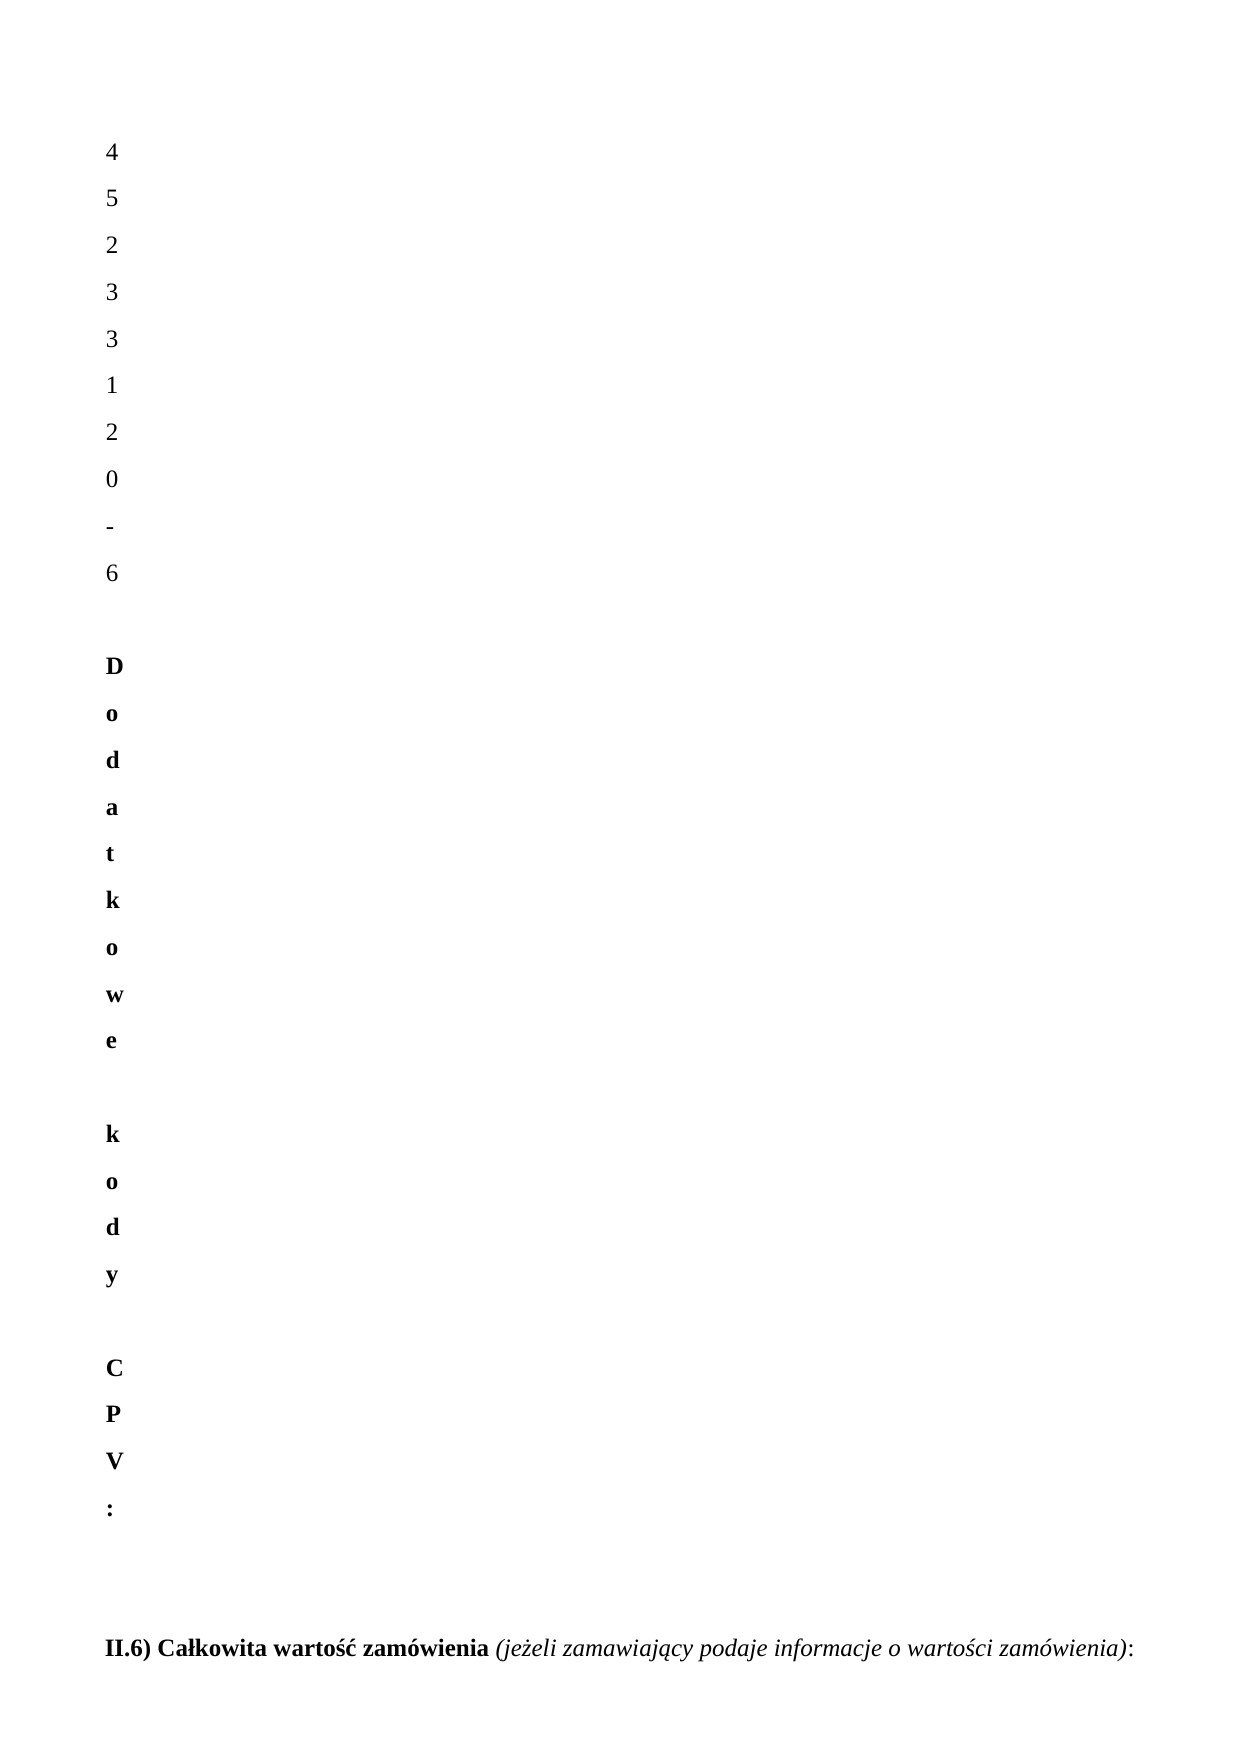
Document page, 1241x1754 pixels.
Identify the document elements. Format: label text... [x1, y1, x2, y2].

text II.6) Całkowita wartość zamówienia (jeżeli zamawiający podaje informacje o wartości zamówienia): [104, 1633, 1153, 1662]
